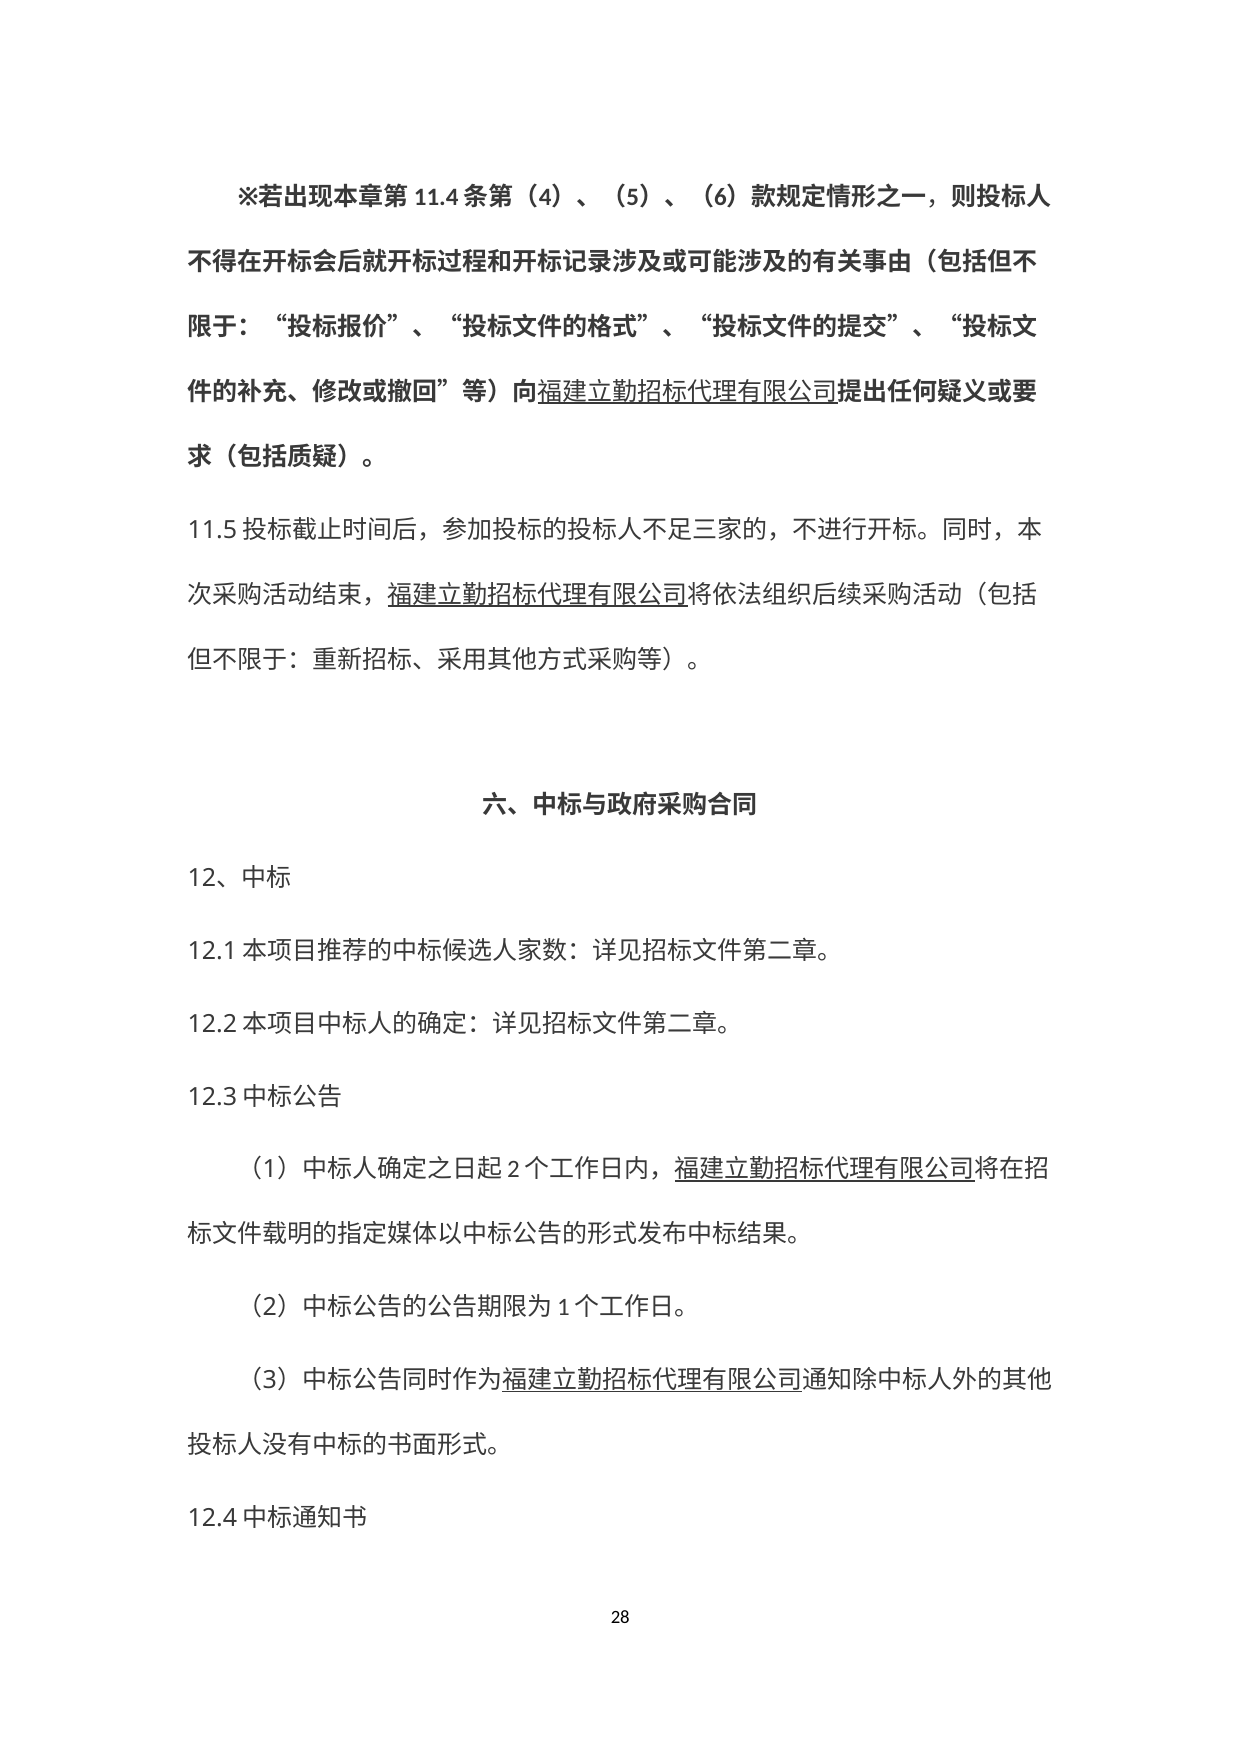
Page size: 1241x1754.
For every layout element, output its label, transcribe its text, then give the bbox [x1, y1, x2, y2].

text 12.2本项目中标人的确定：详见招标文件第二章。 [187, 989, 1053, 1054]
text 六、中标与政府采购合同 [187, 770, 1053, 835]
text （3）中标公告同时作为福建立勤招标代理有限公司通知除中标人外的其他投标人没有中标的书面形式。 [187, 1345, 1053, 1475]
text 12.1本项目推荐的中标候选人家数：详见招标文件第二章。 [187, 916, 1053, 981]
text 11.5投标截止时间后，参加投标的投标人不足三家的，不进行开标。同时，本次采购活动结束，福建立勤招标代理有限公司将依法组织后续采购活动（包括但不限于：重新招标、采用其他方式采购等）。 [187, 495, 1053, 690]
text （2）中标公告的公告期限为1个工作日。 [187, 1272, 1053, 1337]
text ※若出现本章第11.4条第（4）、（5）、（6）款规定情形之一，则投标人不得在开标会后就开标过程和开标记录涉及或可能涉及的有关事由（包括但不限于：“投标报价”、“投标文件的格式”、“投标文件的提交”、“投标文件的补充、修改或撤回”等）向福建立勤招标代理有限公司提出任何疑义或要求（包括质疑）。 [187, 162, 1053, 487]
text 12.4中标通知书 [187, 1483, 1053, 1548]
text 12、中标 [187, 843, 1053, 908]
text 12.3中标公告 [187, 1062, 1053, 1127]
text （1）中标人确定之日起2个工作日内，福建立勤招标代理有限公司将在招标文件载明的指定媒体以中标公告的形式发布中标结果。 [187, 1134, 1053, 1264]
